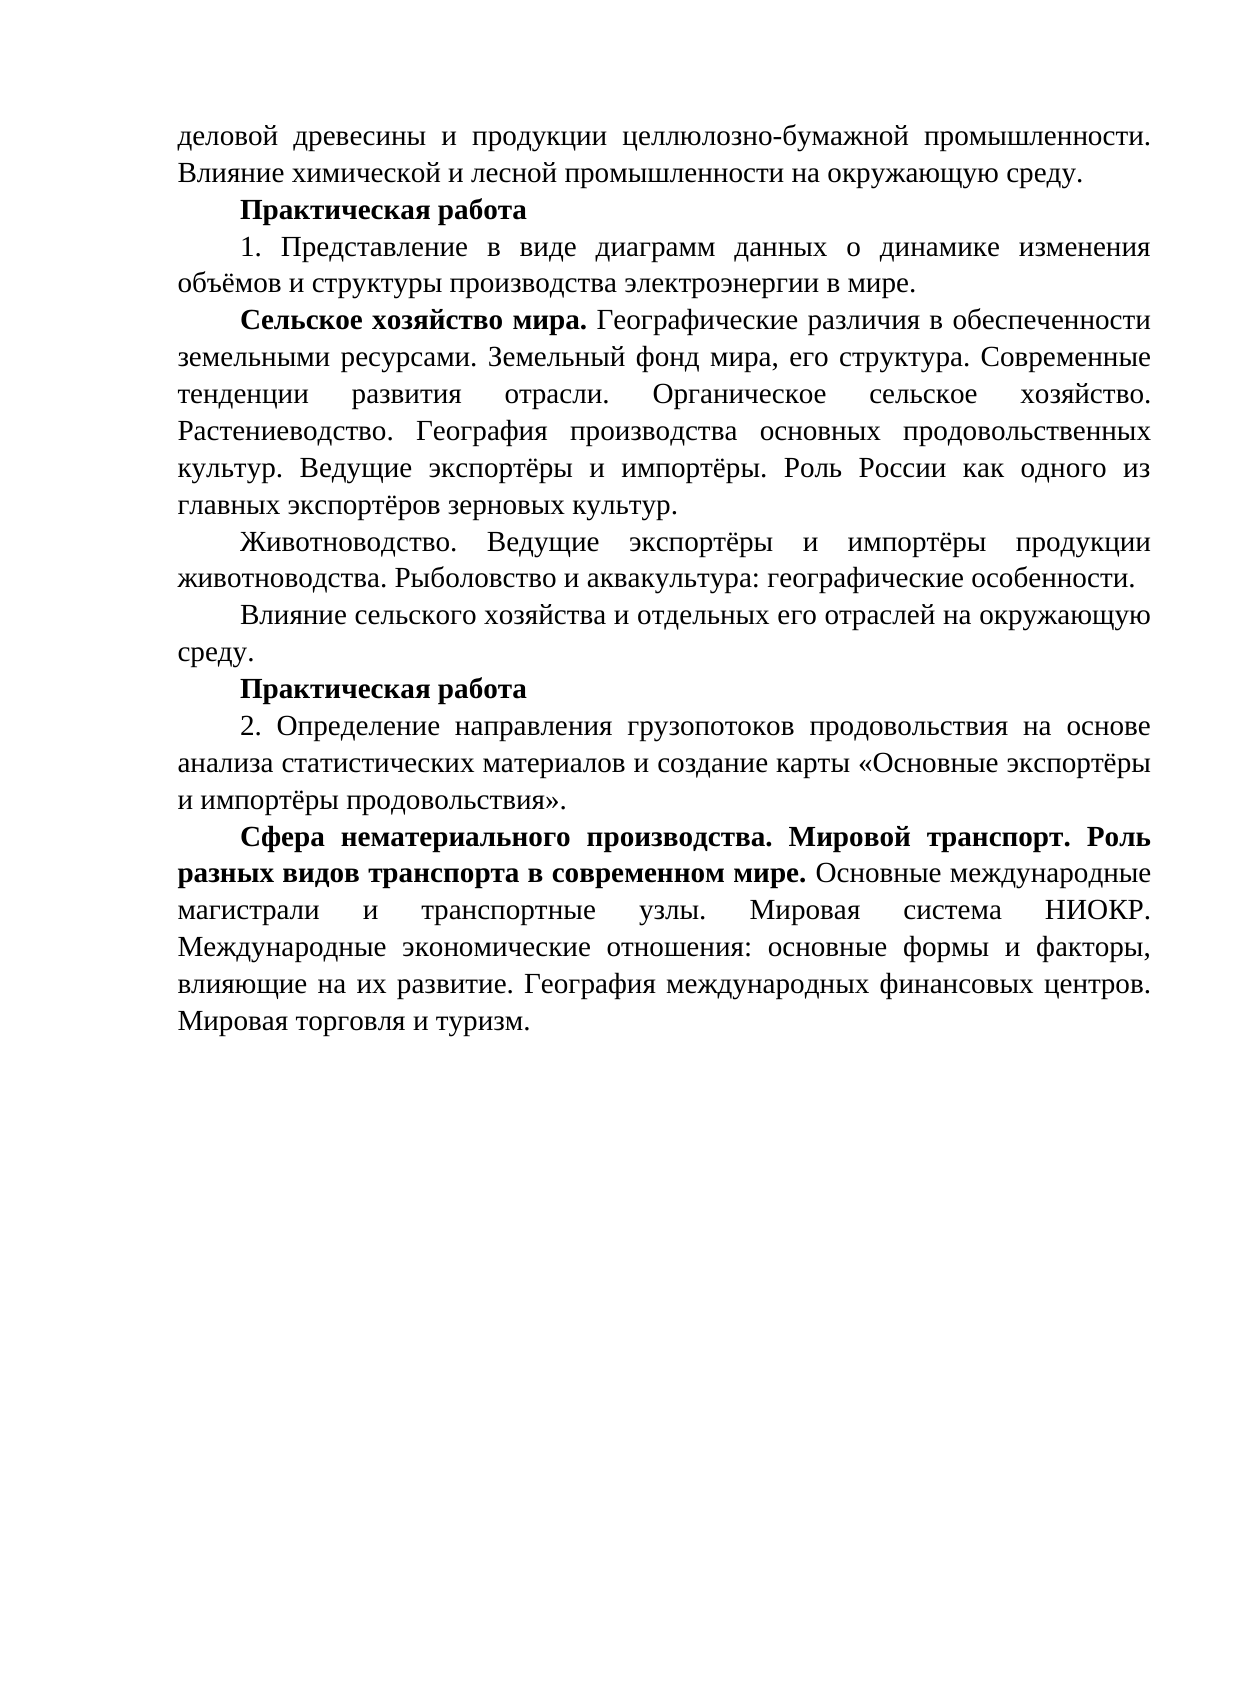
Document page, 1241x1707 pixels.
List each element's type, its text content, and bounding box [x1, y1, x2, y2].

text Практическая работа [177, 671, 1152, 705]
text Практическая работа [177, 192, 1152, 225]
text 2. Определение направления грузопотоков продовольствия на основе анализа статистических материалов и создание карты «Основные экспортёры и импортёры продовольствия». [177, 708, 1152, 815]
text Животноводство. Ведущие экспортёры и импортёры продукции животноводства. Рыболовство и аквакультура: географические особенности. [177, 524, 1152, 594]
text Влияние сельского хозяйства и отдельных его отраслей на окружающую среду. [177, 597, 1152, 668]
text 1. Представление в виде диаграмм данных о динамике изменения объёмов и структуры производства электроэнергии в мире. [177, 229, 1152, 299]
text Сельское хозяйство мира. Географические различия в обеспеченности земельными ресурсами. Земельный фонд мира, его структура. Современные тенденции развития отрасли. Органическое сельское хозяйство. Растениеводство. География производства основных продовольственных культур. Ведущие экспортёры и импортёры. Роль России как одного из главных экспортёров зерновых культур. [177, 302, 1152, 520]
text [177, 118, 1152, 188]
text Сфера нематериального производства. Мировой транспорт. Роль разных видов транспорта в современном мире. Основные международные магистрали и транспортные узлы. Мировая система НИОКР. Международные экономические отношения: основные формы и факторы, влияющие на их развитие. География международных финансовых центров. Мировая торговля и туризм. [177, 819, 1152, 1037]
